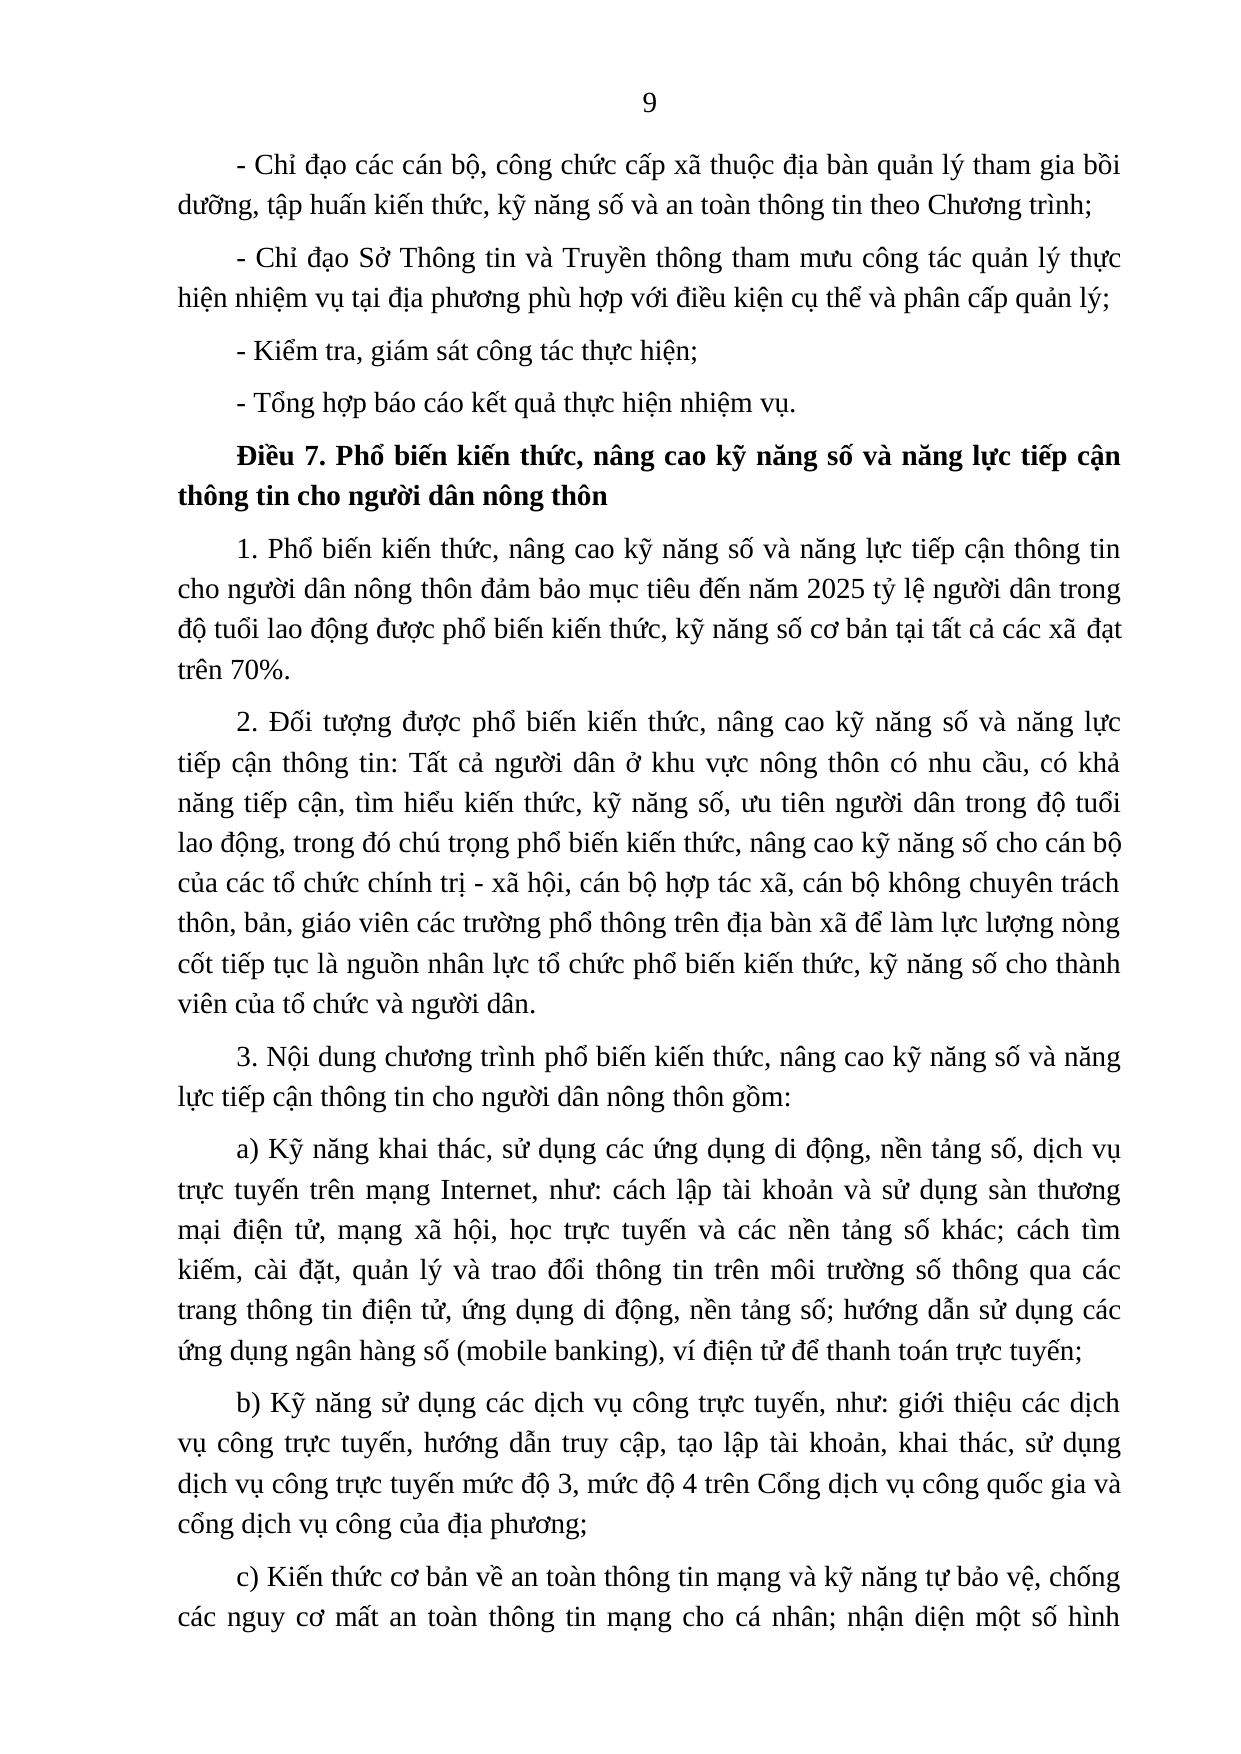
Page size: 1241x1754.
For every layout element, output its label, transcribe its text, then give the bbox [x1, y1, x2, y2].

text 2. Đối tượng được phổ biến kiến thức, nâng cao kỹ năng số và năng lực tiếp cận thông tin: Tất cả người dân ở khu vực nông thôn có nhu cầu, có khả năng tiếp cận, tìm hiểu kiến thức, kỹ năng số, ưu tiên người dân trong độ tuổi lao động, trong đó chú trọng phổ biến kiến thức, nâng cao kỹ năng số cho cán bộ của các tổ chức chính trị - xã hội, cán bộ hợp tác xã, cán bộ không chuyên trách thôn, bản, giáo viên các trường phổ thông trên địa bàn xã để làm lực lượng nòng cốt tiếp tục là nguồn nhân lực tổ chức phổ biến kiến thức, kỹ năng số cho thành viên của tổ chức và người dân. [177, 704, 1122, 1019]
text - Chỉ đạo các cán bộ, công chức cấp xã thuộc địa bàn quản lý tham gia bồi dưỡng, tập huấn kiến thức, kỹ năng số và an toàn thông tin theo Chương trình; [177, 147, 1122, 221]
text 3. Nội dung chương trình phổ biến kiến thức, nâng cao kỹ năng số và năng lực tiếp cận thông tin cho người dân nông thôn gồm: [177, 1039, 1122, 1112]
text Điều 7. Phổ biến kiến thức, nâng cao kỹ năng số và năng lực tiếp cận thông tin cho người dân nông thôn [177, 438, 1122, 512]
text b) Kỹ năng sử dụng các dịch vụ công trực tuyến, như: giới thiệu các dịch vụ công trực tuyến, hướng dẫn truy cập, tạo lập tài khoản, khai thác, sử dụng dịch vụ công trực tuyến mức độ 3, mức độ 4 trên Cổng dịch vụ công quốc gia và cổng dịch vụ công của địa phương; [177, 1385, 1122, 1539]
text 1. Phổ biến kiến thức, nâng cao kỹ năng số và năng lực tiếp cận thông tin cho người dân nông thôn đảm bảo mục tiêu đến năm 2025 tỷ lệ người dân trong độ tuổi lao động được phổ biến kiến thức, kỹ năng số cơ bản tại tất cả các xã đạt trên 70%. [177, 531, 1122, 685]
text - Kiểm tra, giám sát công tác thực hiện; [177, 333, 1122, 366]
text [177, 1559, 1122, 1632]
text a) Kỹ năng khai thác, sử dụng các ứng dụng di động, nền tảng số, dịch vụ trực tuyến trên mạng Internet, như: cách lập tài khoản và sử dụng sàn thương mại điện tử, mạng xã hội, học trực tuyến và các nền tảng số khác; cách tìm kiếm, cài đặt, quản lý và trao đổi thông tin trên môi trường số thông qua các trang thông tin điện tử, ứng dụng di động, nền tảng số; hướng dẫn sử dụng các ứng dụng ngân hàng số (mobile banking), ví điện tử để thanh toán trực tuyến; [177, 1132, 1122, 1366]
text - Tổng hợp báo cáo kết quả thực hiện nhiệm vụ. [177, 386, 1122, 419]
text - Chỉ đạo Sở Thông tin và Truyền thông tham mưu công tác quản lý thực hiện nhiệm vụ tại địa phương phù hợp với điều kiện cụ thể và phân cấp quản lý; [177, 240, 1122, 314]
